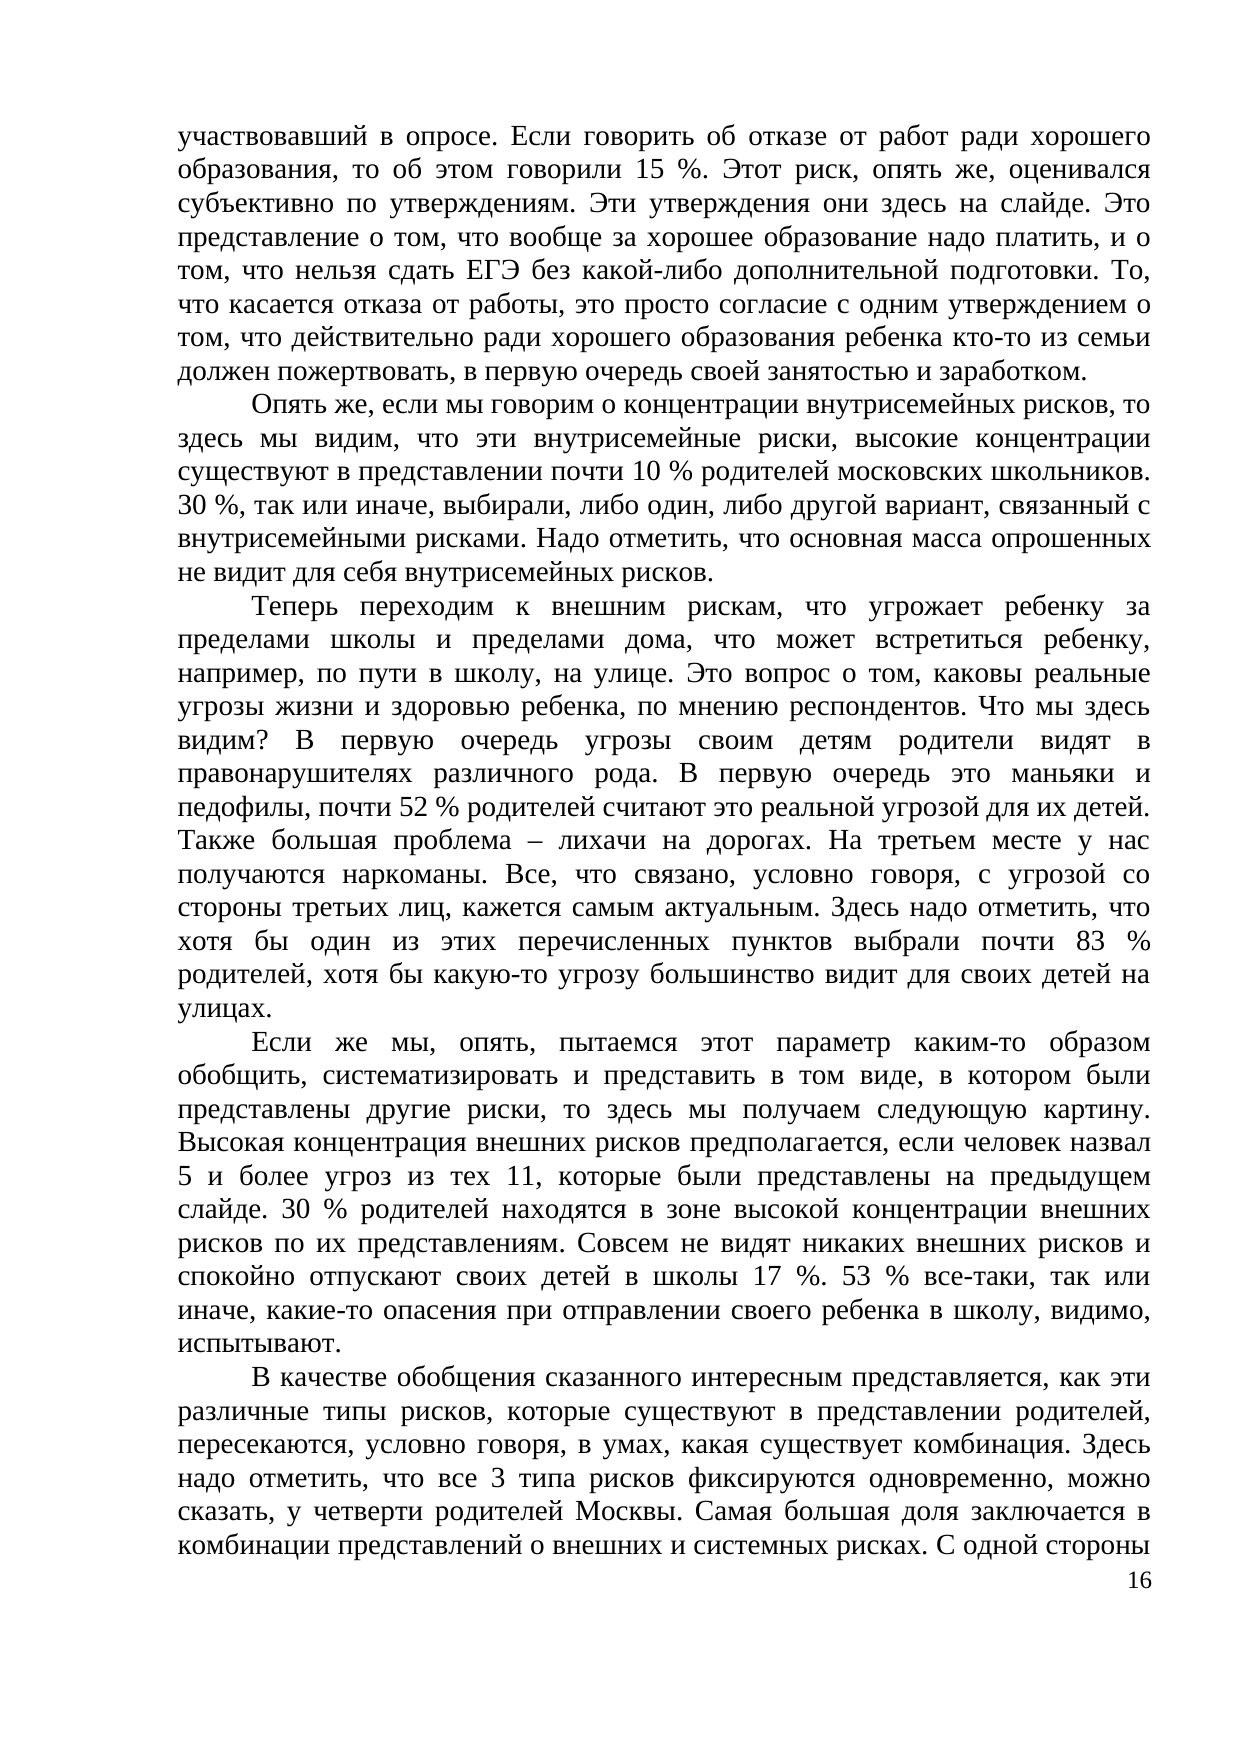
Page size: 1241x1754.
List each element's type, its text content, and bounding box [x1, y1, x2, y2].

text Опять же, если мы говорим о концентрации внутрисемейных рисков, то здесь мы видим, что эти внутрисемейные риски, высокие концентрации существуют в представлении почти 10 % родителей московских школьников. 30 %, так или иначе, выбирали, либо один, либо другой вариант, связанный с внутрисемейными рисками. Надо отметить, что основная масса опрошенных не видит для себя внутрисемейных рисков. [177, 386, 1152, 588]
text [177, 1359, 1152, 1560]
text Если же мы, опять, пытаемся этот параметр каким-то образом обобщить, систематизировать и представить в том виде, в котором были представлены другие риски, то здесь мы получаем следующую картину. Высокая концентрация внешних рисков предполагается, если человек назвал 5 и более угроз из тех 11, которые были представлены на предыдущем слайде. 30 % родителей находятся в зоне высокой концентрации внешних рисков по их представлениям. Совсем не видят никаких внешних рисков и спокойно отпускают своих детей в школы 17 %. 53 % все-таки, так или иначе, какие-то опасения при отправлении своего ребенка в школу, видимо, испытывают. [177, 1024, 1152, 1359]
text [177, 118, 1152, 386]
text Теперь переходим к внешним рискам, что угрожает ребенку за пределами школы и пределами дома, что может встретиться ребенку, например, по пути в школу, на улице. Это вопрос о том, каковы реальные угрозы жизни и здоровью ребенка, по мнению респондентов. Что мы здесь видим? В первую очередь угрозы своим детям родители видят в правонарушителях различного рода. В первую очередь это маньяки и педофилы, почти 52 % родителей считают это реальной угрозой для их детей. Также большая проблема – лихачи на дорогах. На третьем месте у нас получаются наркоманы. Все, что связано, условно говоря, с угрозой со стороны третьих лиц, кажется самым актуальным. Здесь надо отметить, что хотя бы один из этих перечисленных пунктов выбрали почти 83 % родителей, хотя бы какую-то угрозу большинство видит для своих детей на улицах. [177, 588, 1152, 1024]
